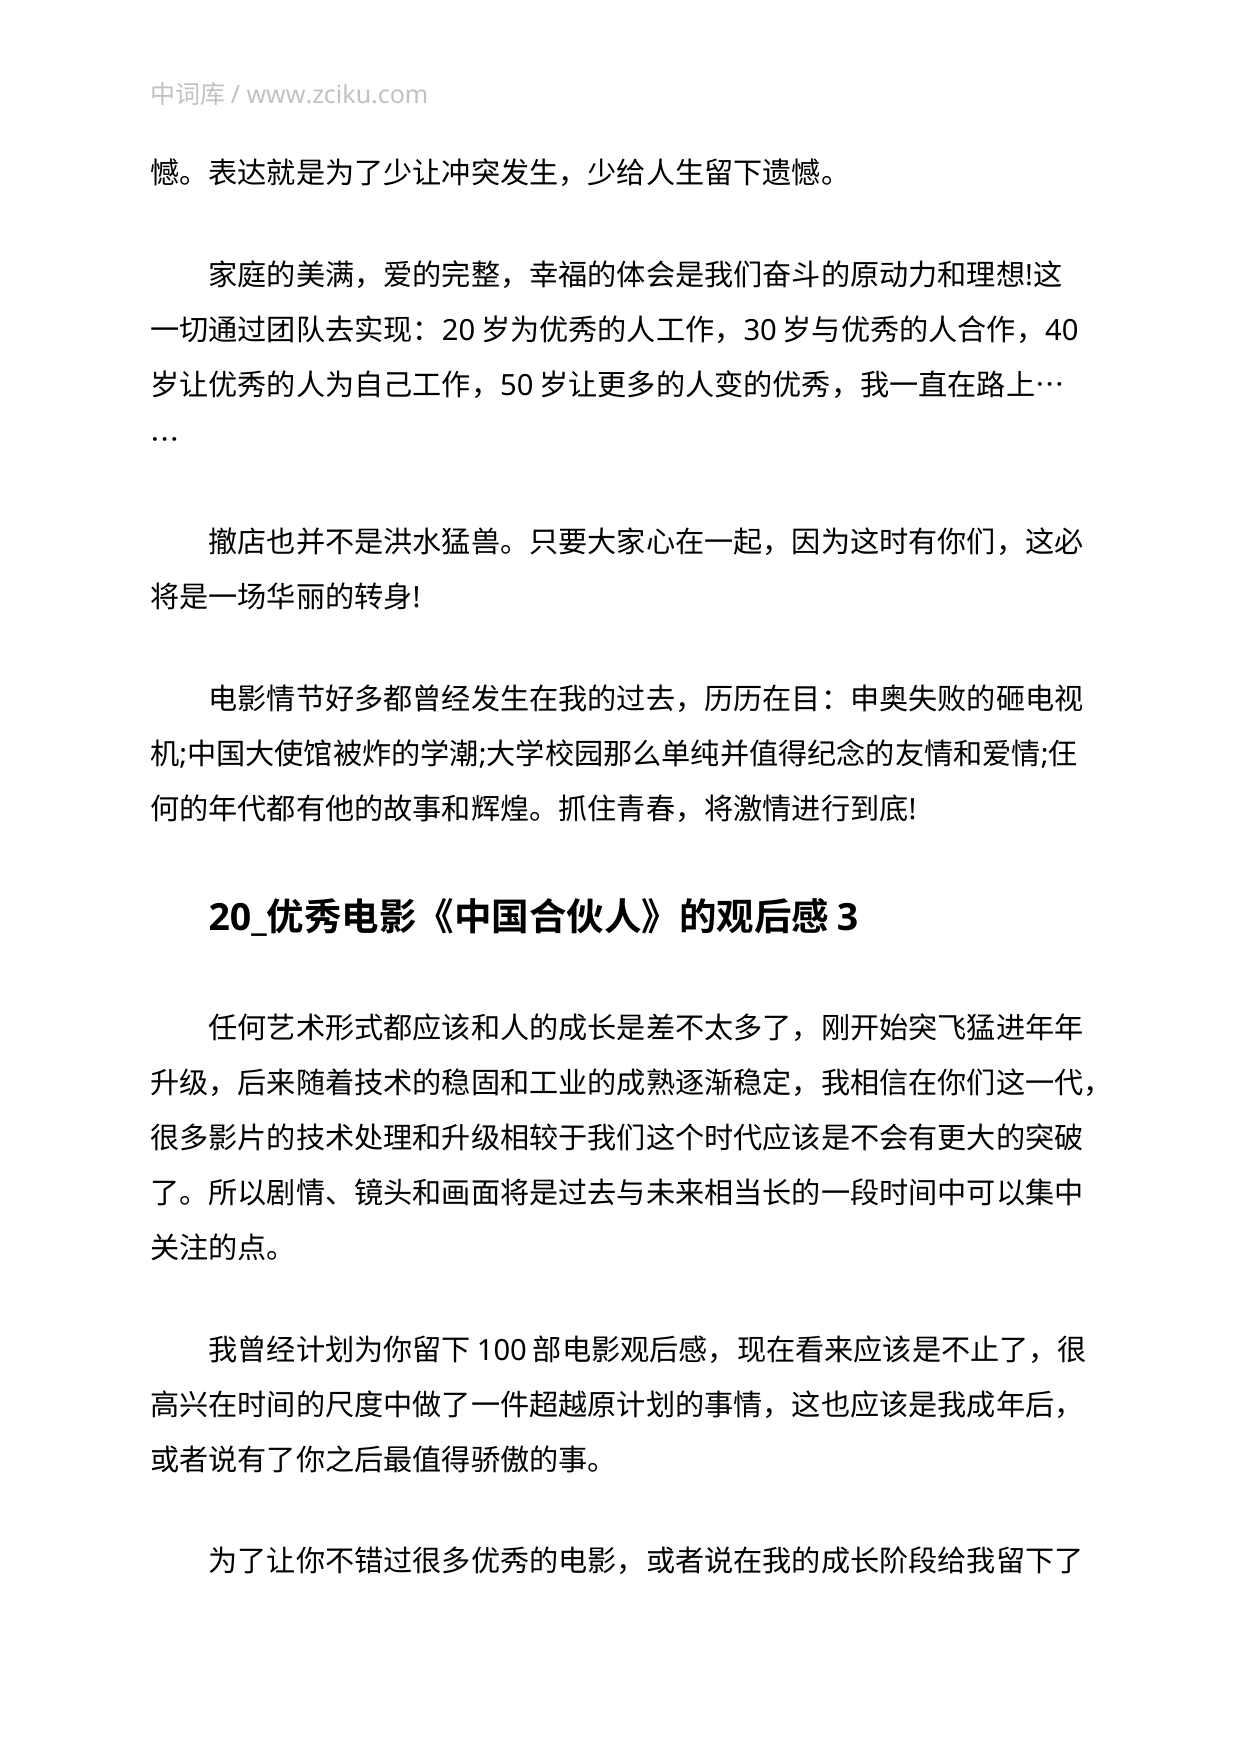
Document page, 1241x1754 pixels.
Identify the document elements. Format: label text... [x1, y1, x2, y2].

text 家庭的美满，爱的完整，幸福的体会是我们奋斗的原动力和理想!这一切通过团队去实现：20岁为优秀的人工作，30岁与优秀的人合作，40岁让优秀的人为自己工作，50岁让更多的人变的优秀，我一直在路上…… [150, 252, 1090, 459]
text 任何艺术形式都应该和人的成长是差不太多了，刚开始突飞猛进年年升级，后来随着技术的稳固和工业的成熟逐渐稳定，我相信在你们这一代，很多影片的技术处理和升级相较于我们这个时代应该是不会有更大的突破了。所以剧情、镜头和画面将是过去与未来相当长的一段时间中可以集中关注的点。 [150, 1005, 1090, 1267]
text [150, 1538, 1090, 1580]
text 我曾经计划为你留下100部电影观后感，现在看来应该是不止了，很高兴在时间的尺度中做了一件超越原计划的事情，这也应该是我成年后，或者说有了你之后最值得骄傲的事。 [150, 1326, 1090, 1478]
text 电影情节好多都曾经发生在我的过去，历历在目：申奥失败的砸电视机;中国大使馆被炸的学潮;大学校园那么单纯并值得纪念的友情和爱情;仼何的年代都有他的故事和辉煌。抓住青春，将激情进行到底! [150, 675, 1090, 828]
text 20_优秀电影《中国合伙人》的观后感3 [150, 887, 1090, 942]
text 撤店也并不是洪水猛兽。只要大家心在一起，因为这时有你们，这必将是一场华丽的转身! [150, 518, 1090, 616]
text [150, 150, 1090, 192]
